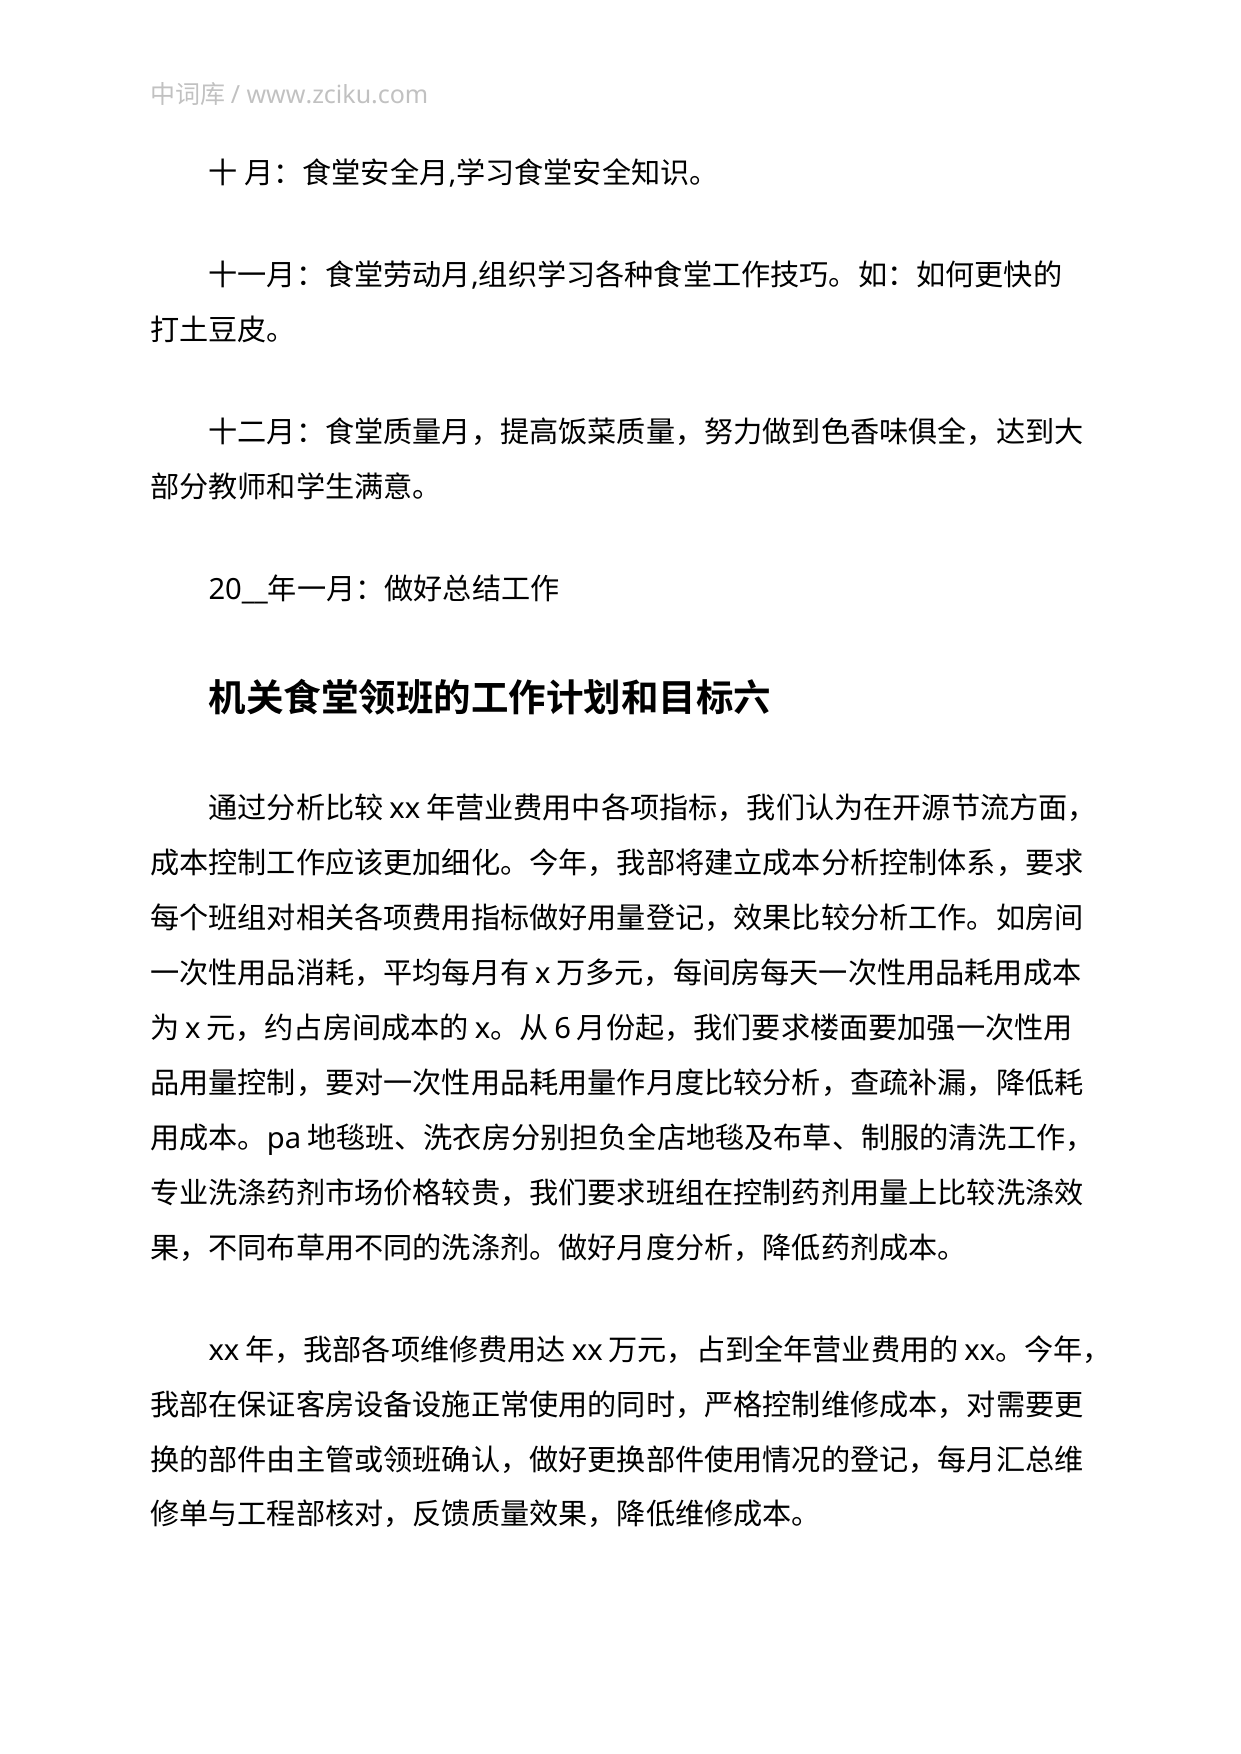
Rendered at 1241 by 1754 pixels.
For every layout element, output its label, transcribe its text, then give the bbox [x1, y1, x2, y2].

text 十二月：食堂质量月，提高饭菜质量，努力做到色香味俱全，达到大部分教师和学生满意。 [150, 409, 1090, 506]
text 20__年一月：做好总结工作 [150, 565, 1090, 608]
text 机关食堂领班的工作计划和目标六 [150, 667, 1090, 722]
text 通过分析比较xx年营业费用中各项指标，我们认为在开源节流方面，成本控制工作应该更加细化。今年，我部将建立成本分析控制体系，要求每个班组对相关各项费用指标做好用量登记，效果比较分析工作。如房间一次性用品消耗，平均每月有x万多元，每间房每天一次性用品耗用成本为x元，约占房间成本的x。从6月份起，我们要求楼面要加强一次性用品用量控制，要对一次性用品耗用量作月度比较分析，查疏补漏，降低耗用成本。pa地毯班、洗衣房分别担负全店地毯及布草、制服的清洗工作，专业洗涤药剂市场价格较贵，我们要求班组在控制药剂用量上比较洗涤效果，不同布草用不同的洗涤剂。做好月度分析，降低药剂成本。 [150, 785, 1090, 1267]
text 十 月：食堂安全月,学习食堂安全知识。 [150, 150, 1090, 192]
text xx年，我部各项维修费用达xx万元，占到全年营业费用的xx。今年，我部在保证客房设备设施正常使用的同时，严格控制维修成本，对需要更换的部件由主管或领班确认，做好更换部件使用情况的登记，每月汇总维修单与工程部核对，反馈质量效果，降低维修成本。 [150, 1326, 1090, 1533]
text 十一月：食堂劳动月,组织学习各种食堂工作技巧。如：如何更快的打土豆皮。 [150, 252, 1090, 349]
